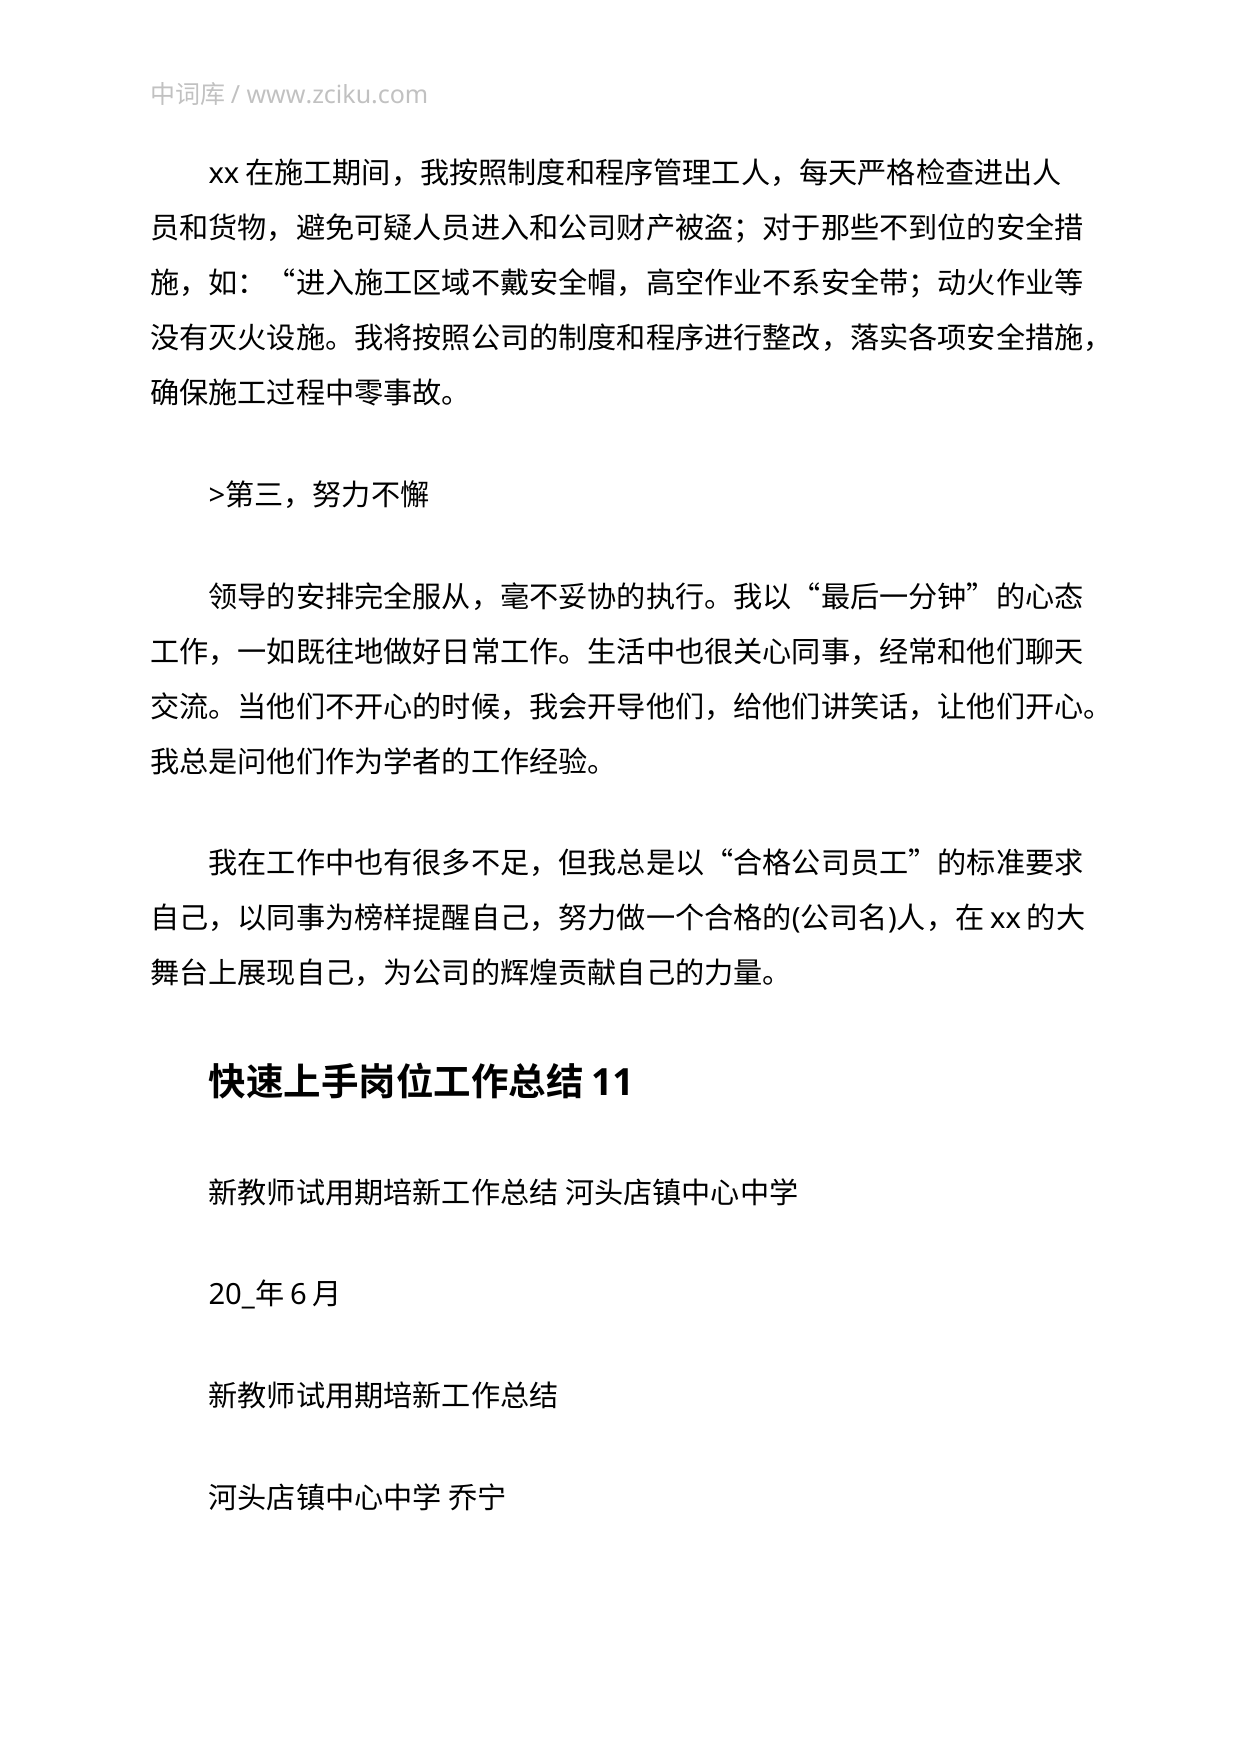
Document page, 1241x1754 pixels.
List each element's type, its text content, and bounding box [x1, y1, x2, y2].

text 20_年6月 [150, 1271, 1090, 1313]
text 我在工作中也有很多不足，但我总是以“合格公司员工”的标准要求自己，以同事为榜样提醒自己，努力做一个合格的(公司名)人，在xx的大舞台上展现自己，为公司的辉煌贡献自己的力量。 [150, 840, 1090, 992]
text 新教师试用期培新工作总结 河头店镇中心中学 [150, 1169, 1090, 1211]
text 河头店镇中心中学 乔宁 [150, 1475, 1090, 1517]
text 快速上手岗位工作总结11 [150, 1052, 1090, 1106]
text 新教师试用期培新工作总结 [150, 1373, 1090, 1415]
text xx在施工期间，我按照制度和程序管理工人，每天严格检查进出人员和货物，避免可疑人员进入和公司财产被盗；对于那些不到位的安全措施，如：“进入施工区域不戴安全帽，高空作业不系安全带；动火作业等没有灭火设施。我将按照公司的制度和程序进行整改，落实各项安全措施，确保施工过程中零事故。 [150, 150, 1090, 412]
text >第三，努力不懈 [150, 471, 1090, 514]
text 领导的安排完全服从，毫不妥协的执行。我以“最后一分钟”的心态工作，一如既往地做好日常工作。生活中也很关心同事，经常和他们聊天交流。当他们不开心的时候，我会开导他们，给他们讲笑话，让他们开心。我总是问他们作为学者的工作经验。 [150, 573, 1090, 780]
